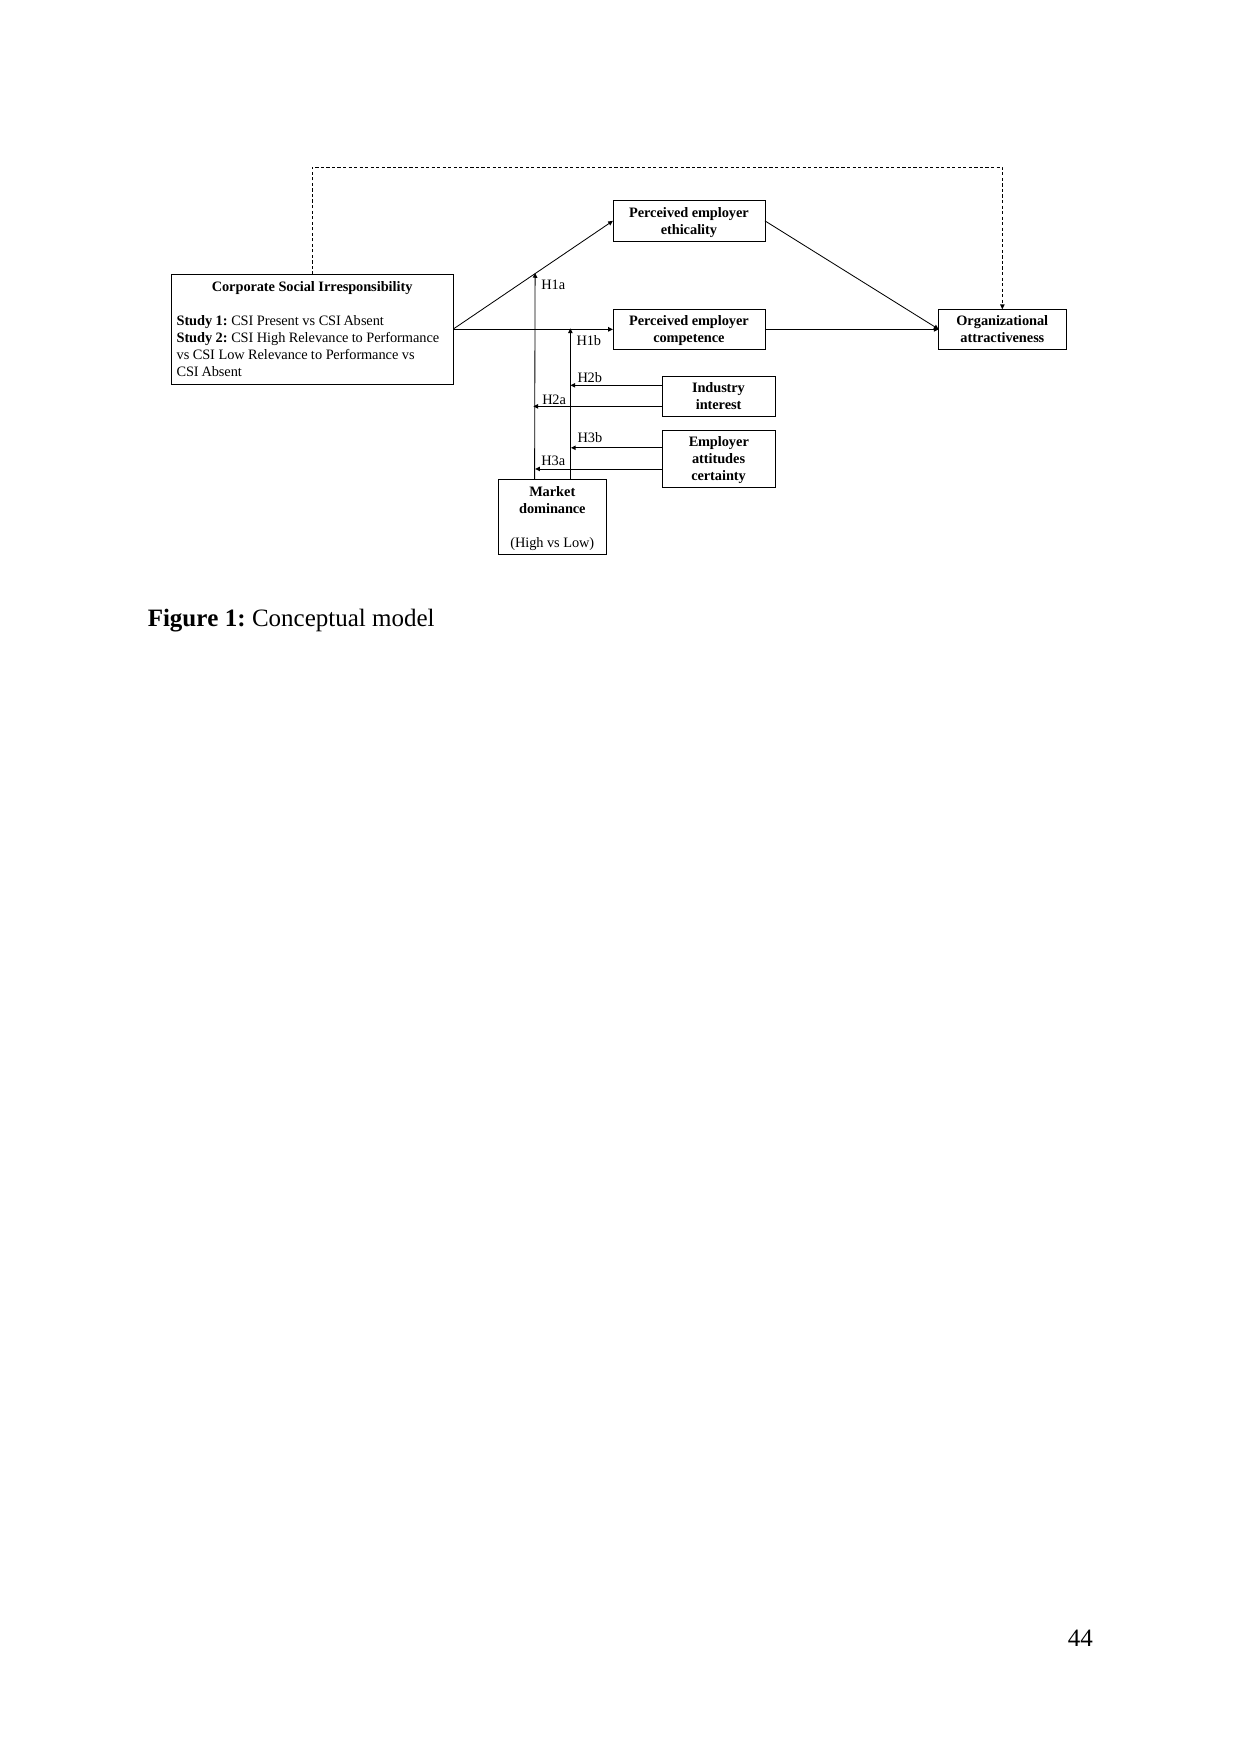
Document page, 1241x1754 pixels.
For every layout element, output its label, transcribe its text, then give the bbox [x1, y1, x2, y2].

text Figure 1: Conceptual model [148, 603, 1093, 631]
